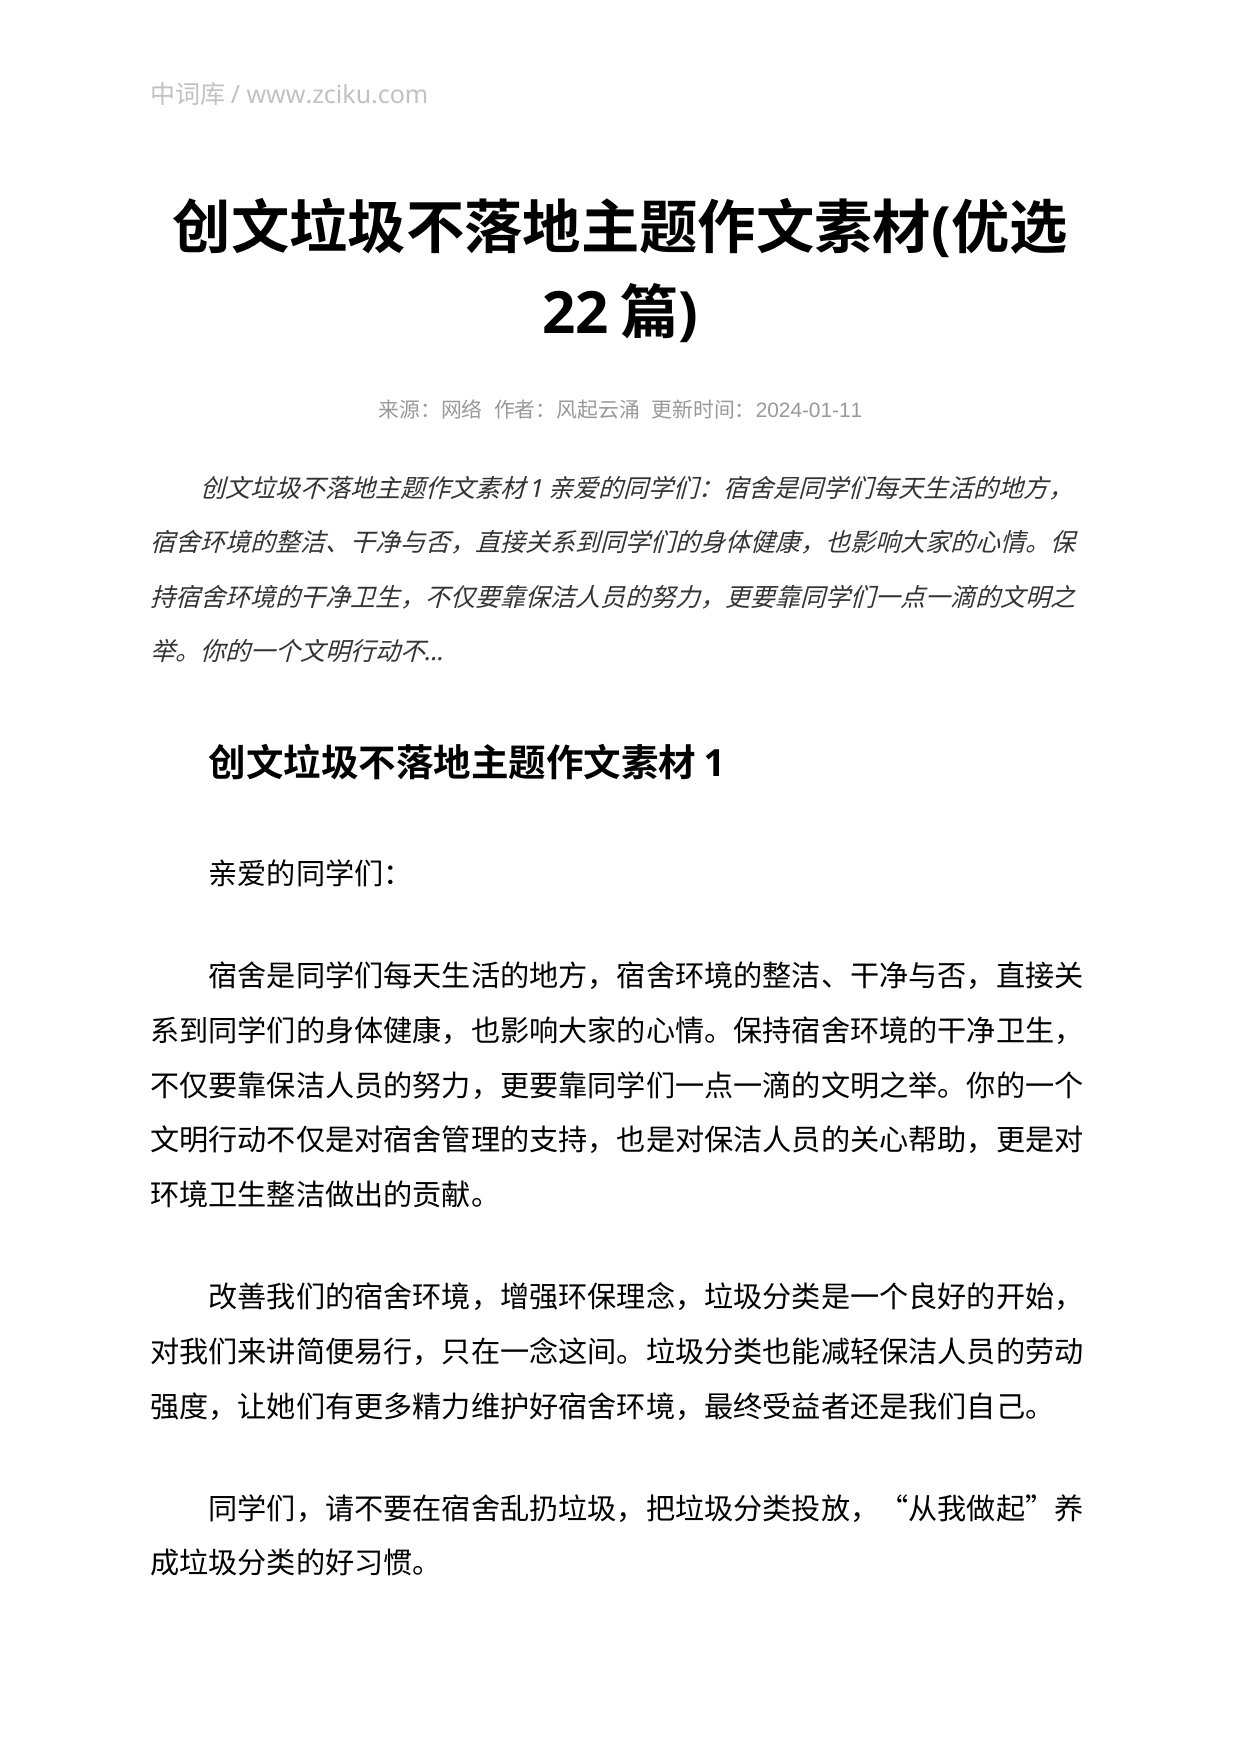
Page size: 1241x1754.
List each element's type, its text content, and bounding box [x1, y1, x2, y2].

text 亲爱的同学们： [150, 851, 1090, 893]
text 创文垃圾不落地主题作文素材1 [150, 733, 1090, 787]
text 宿舍是同学们每天生活的地方，宿舍环境的整洁、干净与否，直接关系到同学们的身体健康，也影响大家的心情。保持宿舍环境的干净卫生，不仅要靠保洁人员的努力，更要靠同学们一点一滴的文明之举。你的一个文明行动不仅是对宿舍管理的支持，也是对保洁人员的关心帮助，更是对环境卫生整洁做出的贡献。 [150, 952, 1090, 1214]
subtitle 创文垃圾不落地主题作文素材(优选22篇) [150, 181, 1090, 351]
text 创文垃圾不落地主题作文素材1亲爱的同学们：宿舍是同学们每天生活的地方，宿舍环境的整洁、干净与否，直接关系到同学们的身体健康，也影响大家的心情。保持宿舍环境的干净卫生，不仅要靠保洁人员的努力，更要靠同学们一点一滴的文明之举。你的一个文明行动不... [150, 468, 1090, 668]
text 同学们，请不要在宿舍乱扔垃圾，把垃圾分类投放，“从我做起”养成垃圾分类的好习惯。 [150, 1485, 1090, 1582]
text 改善我们的宿舍环境，增强环保理念，垃圾分类是一个良好的开始，对我们来讲简便易行，只在一念这间。垃圾分类也能减轻保洁人员的劳动强度，让她们有更多精力维护好宿舍环境，最终受益者还是我们自己。 [150, 1274, 1090, 1426]
text 来源：网络 作者：风起云涌 更新时间：2024-01-11 [150, 398, 1090, 422]
